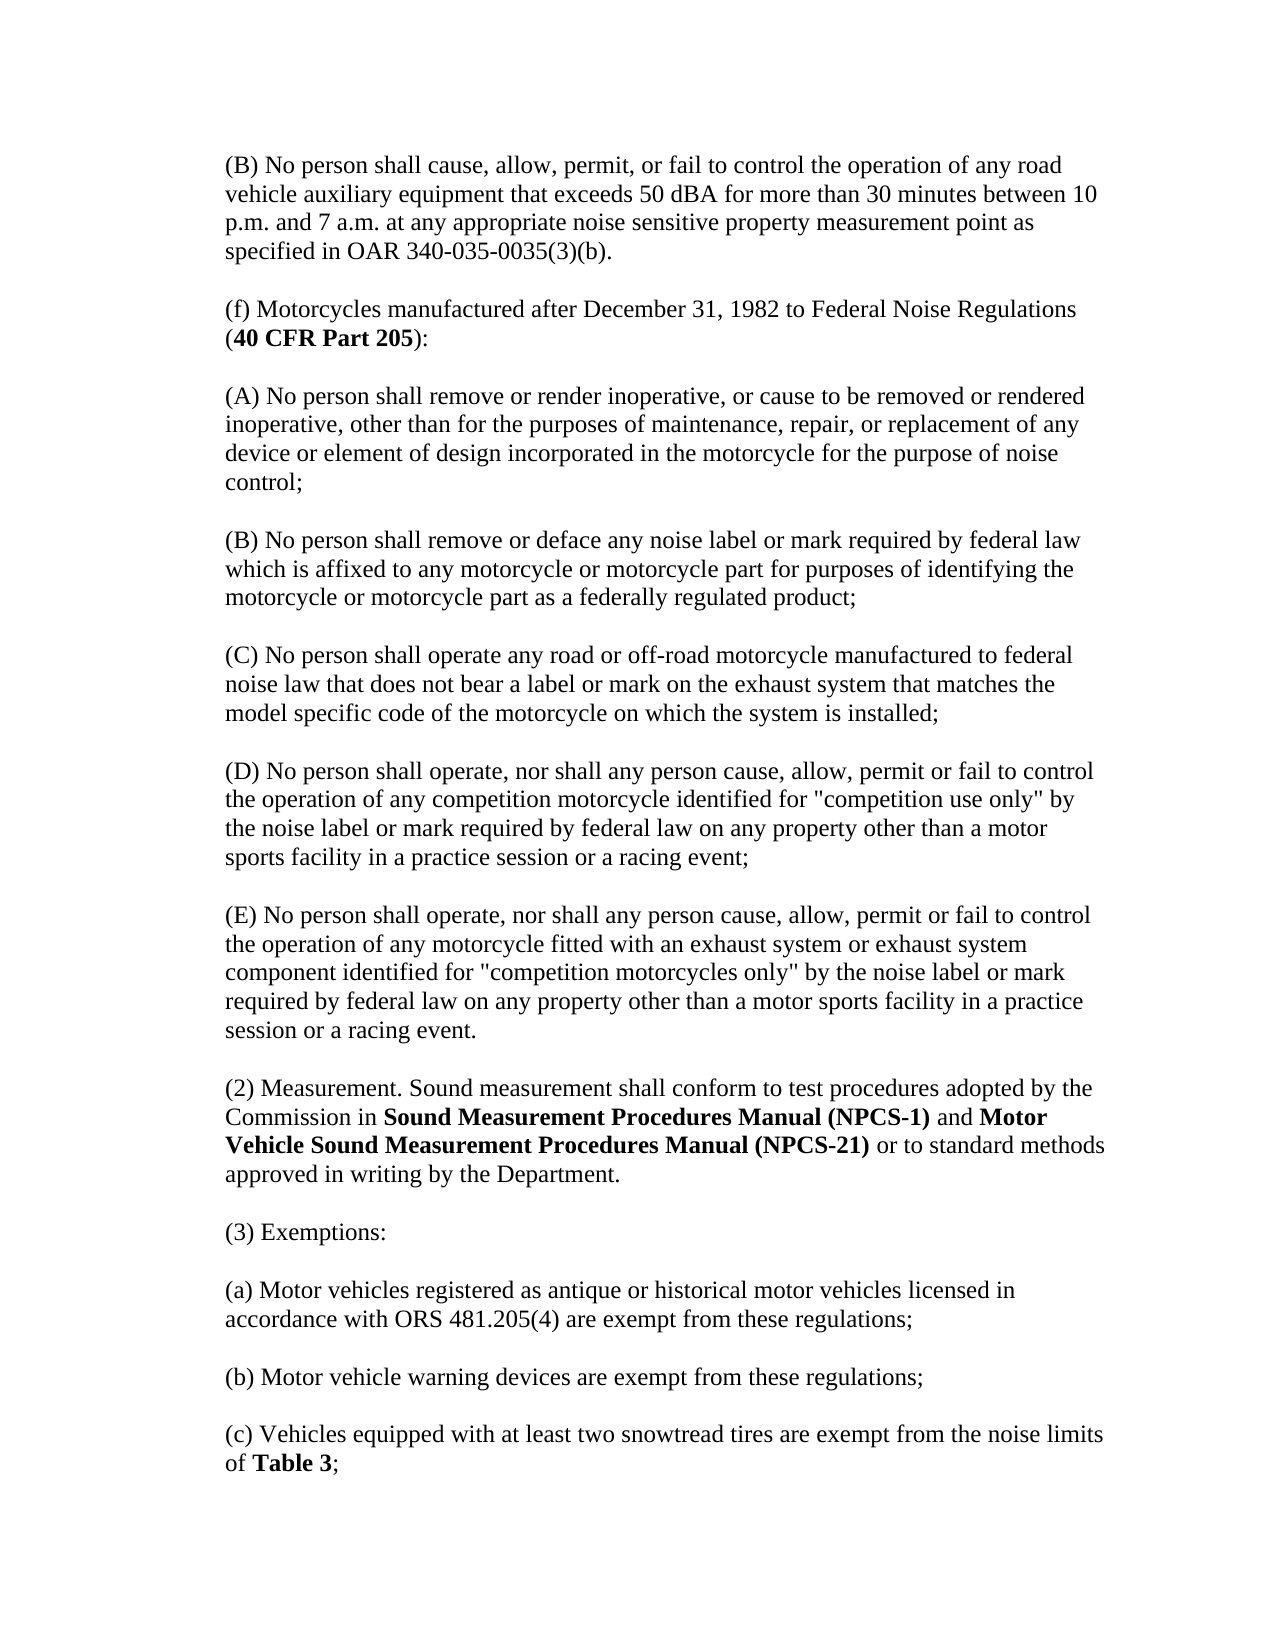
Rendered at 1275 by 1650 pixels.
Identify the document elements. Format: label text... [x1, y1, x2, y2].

text (f) Motorcycles manufactured after December 31, 1982 to Federal Noise Regulations (40 CFR Part 205): [225, 294, 1110, 352]
text (a) Motor vehicles registered as antique or historical motor vehicles licensed in accordance with ORS 481.205(4) are exempt from these regulations; [225, 1275, 1110, 1332]
text (B) No person shall remove or deface any noise label or mark required by federal law which is affixed to any motorcycle or motorcycle part for purposes of identifying the motorcycle or motorcycle part as a federally regulated product; [225, 525, 1110, 611]
text (D) No person shall operate, nor shall any person cause, allow, permit or fail to control the operation of any competition motorcycle identified for "competition use only" by the noise label or mark required by federal law on any property other than a motor sports facility in a practice session or a racing event; [225, 756, 1110, 871]
text (C) No person shall operate any road or off-road motorcycle manufactured to federal noise law that does not bear a label or mark on the exhaust system that matches the model specific code of the motorcycle on which the system is installed; [225, 640, 1110, 727]
text (b) Motor vehicle warning devices are exempt from these regulations; [225, 1362, 1110, 1390]
text (B) No person shall cause, allow, permit, or fail to control the operation of any road vehicle auxiliary equipment that exceeds 50 dBA for more than 30 minutes between 10 p.m. and 7 a.m. at any appropriate noise sensitive property measurement point as specified in OAR 340-035-0035(3)(b). [225, 150, 1110, 265]
text (c) Vehicles equipped with at least two snowtread tires are exempt from the noise limits of Table 3; [225, 1419, 1110, 1477]
text (2) Measurement. Sound measurement shall conform to test procedures adopted by the Commission in Sound Measurement Procedures Manual (NPCS-1) and Motor Vehicle Sound Measurement Procedures Manual (NPCS-21) or to standard methods approved in writing by the Department. [225, 1073, 1110, 1188]
text (A) No person shall remove or render inoperative, or cause to be removed or rendered inoperative, other than for the purposes of maintenance, repair, or replacement of any device or element of design incorporated in the motorcycle for the purpose of noise control; [225, 381, 1110, 496]
text (3) Exemptions: [225, 1217, 1110, 1246]
text (E) No person shall operate, nor shall any person cause, allow, permit or fail to control the operation of any motorcycle fitted with an exhaust system or exhaust system component identified for "competition motorcycles only" by the noise label or mark required by federal law on any property other than a motor sports facility in a practice session or a racing event. [225, 900, 1110, 1044]
